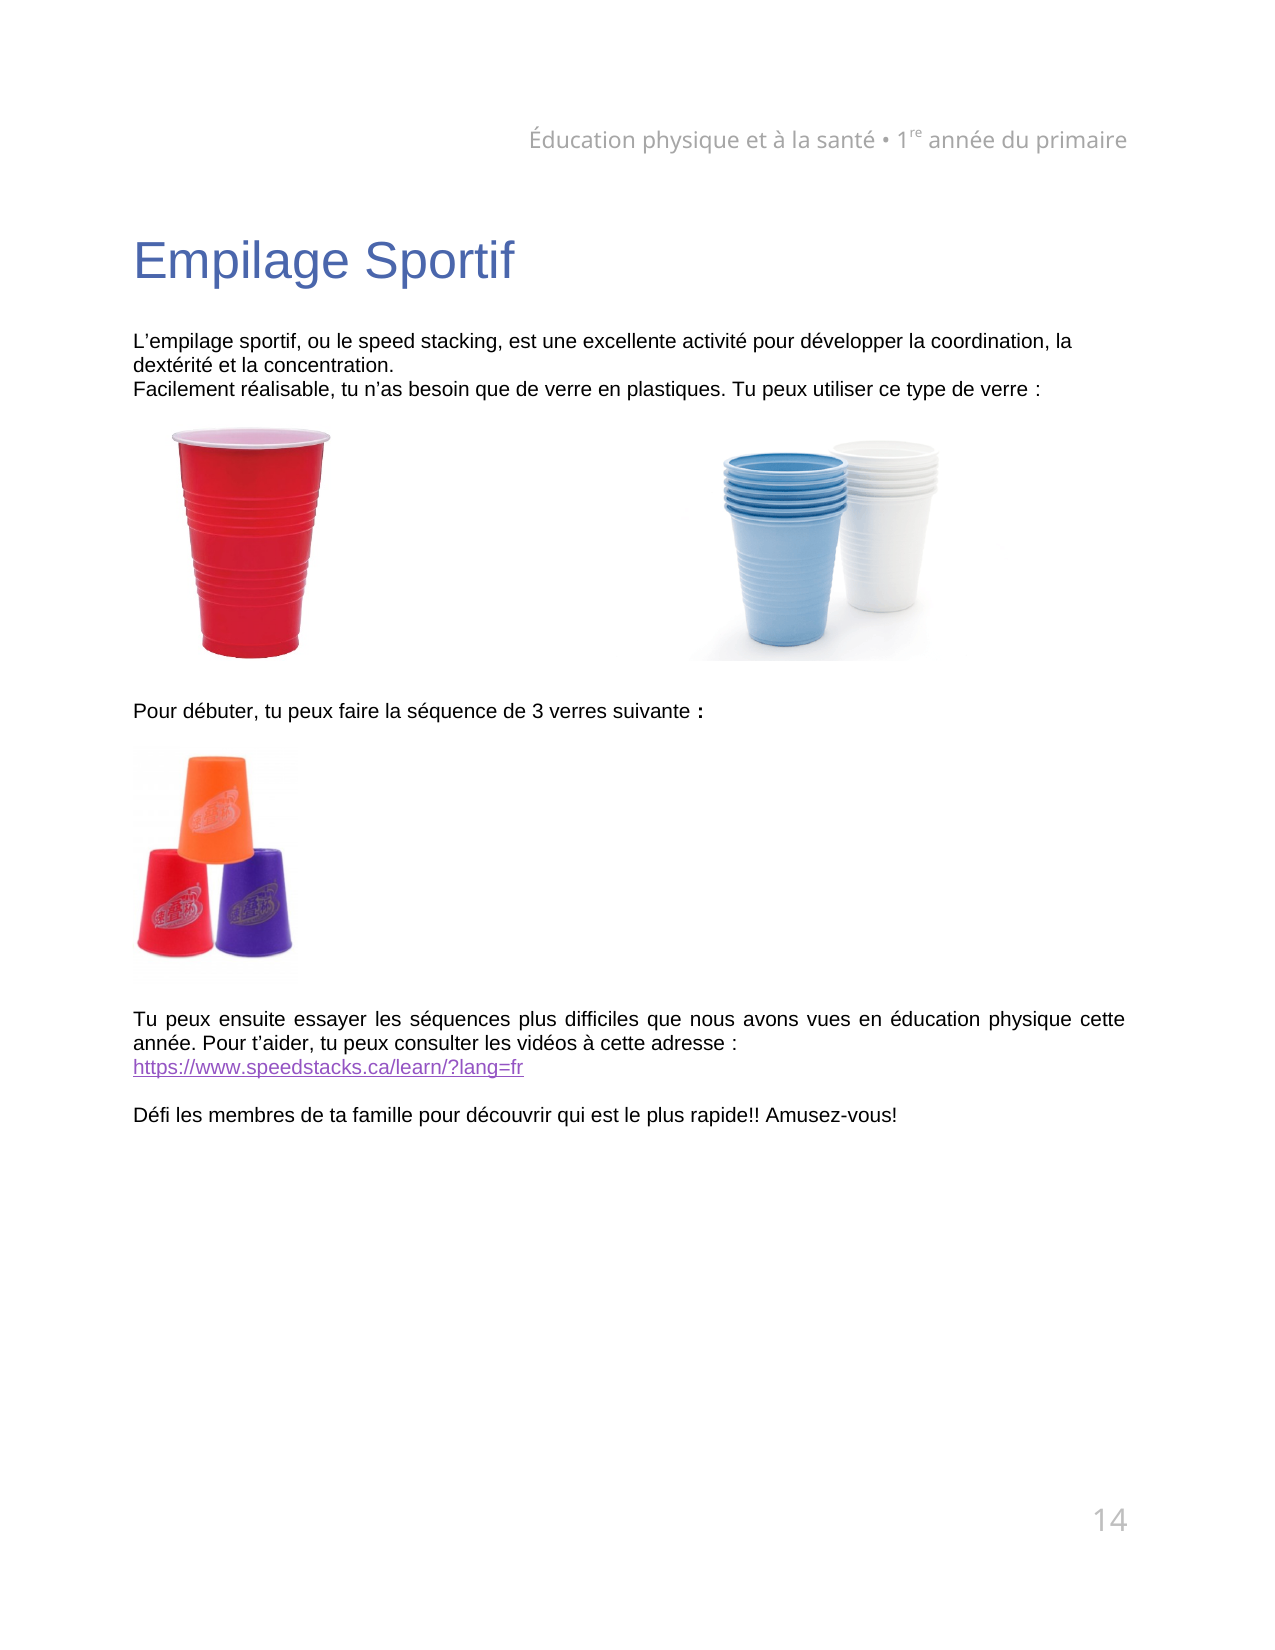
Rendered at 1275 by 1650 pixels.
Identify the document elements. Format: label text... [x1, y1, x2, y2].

picture [132, 746, 299, 984]
text Pour débuter, tu peux faire la séquence de 3 verres suivante : [133, 699, 1127, 723]
text https://www.speedstacks.ca/learn/?lang=fr [133, 1055, 1127, 1079]
text Empilage Sportif [133, 230, 1127, 290]
text Défi les membres de ta famille pour découvrir qui est le plus rapide!! Amusez-vous! [133, 1103, 1127, 1127]
picture [609, 424, 1048, 661]
text Tu peux ensuite essayer les séquences plus difficiles que nous avons vues en éducation physique cette année. Pour t’aider, tu peux consulter les vidéos à cette adresse : [133, 1007, 1127, 1055]
text L’empilage sportif, ou le speed stacking, est une excellente activité pour développer la coordination, la dextérité et la concentration. [133, 328, 1127, 376]
text Facilement réalisable, tu n’as besoin que de verre en plastiques. Tu peux utiliser ce type de verre : [133, 376, 1127, 400]
picture [132, 424, 370, 661]
